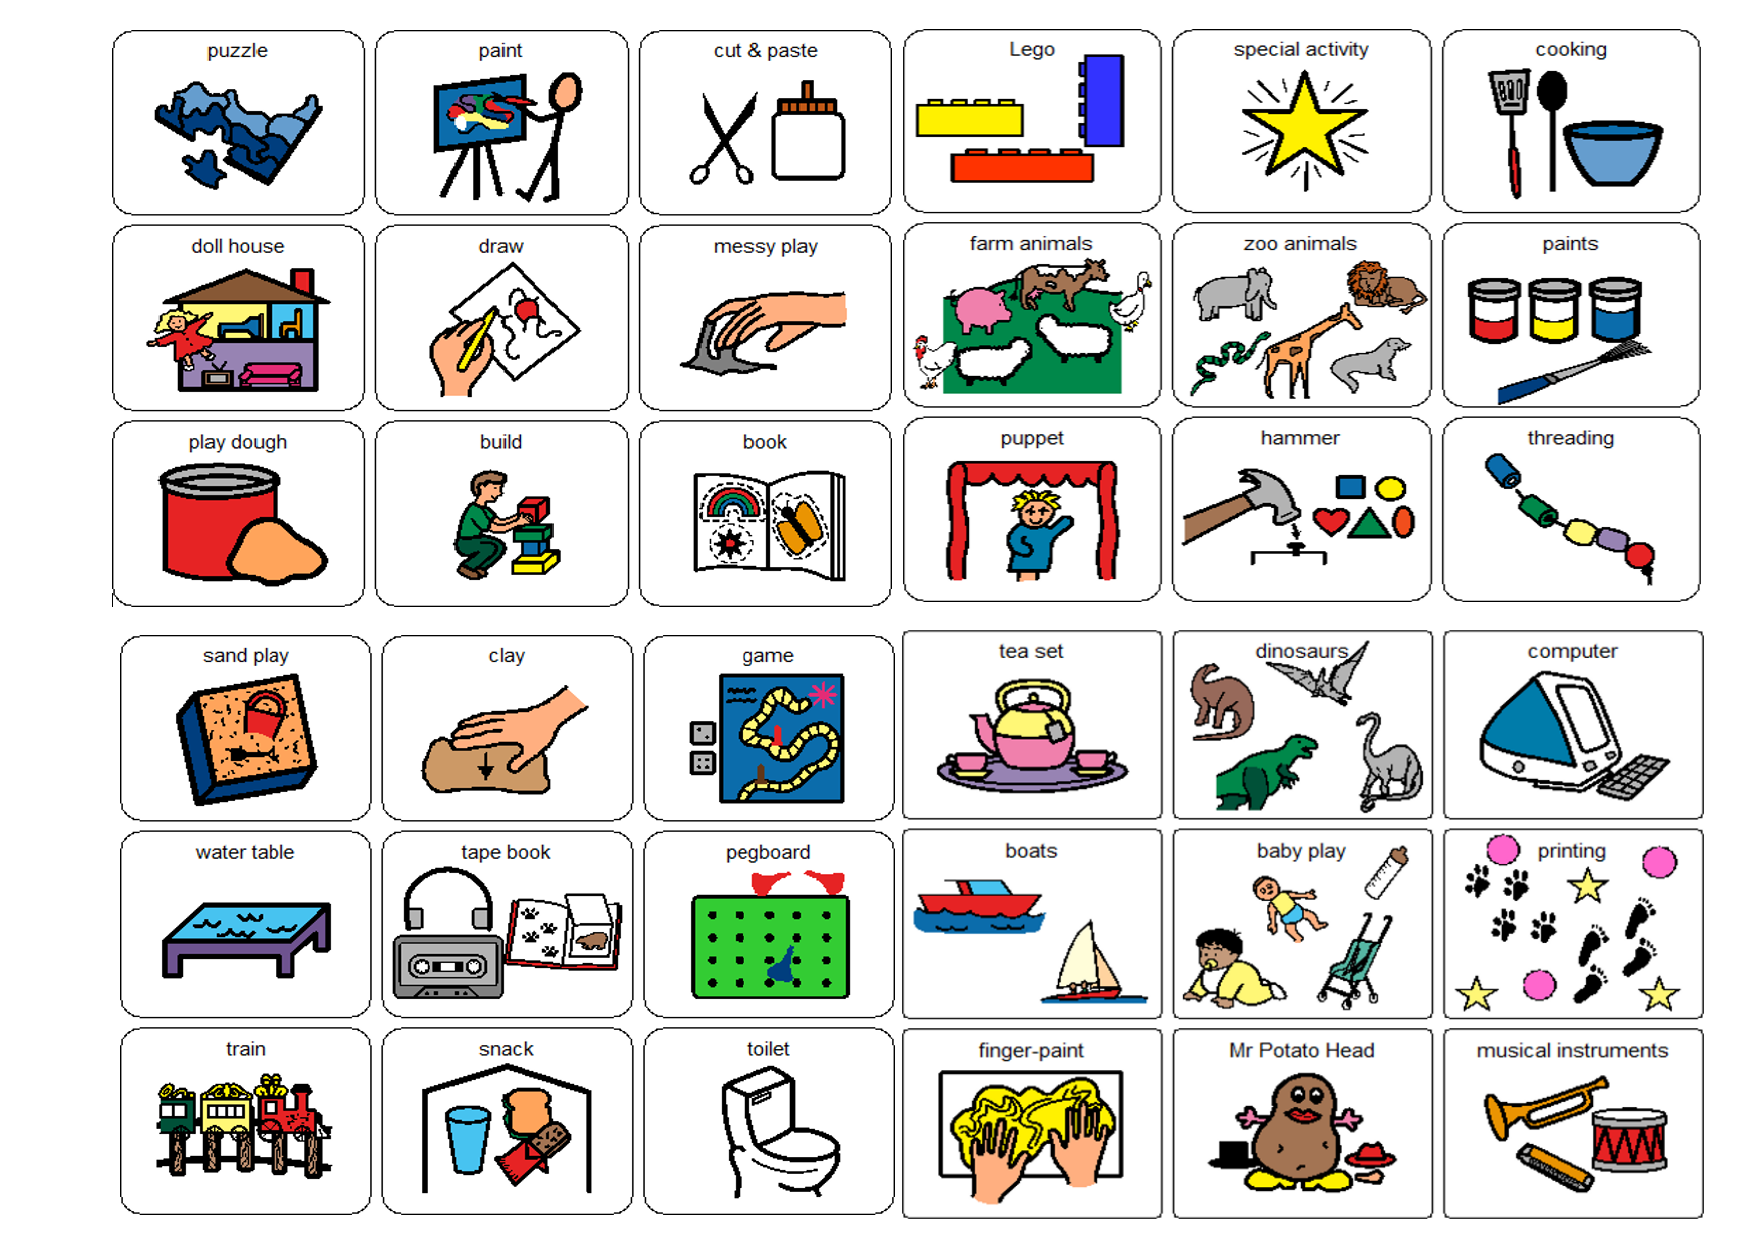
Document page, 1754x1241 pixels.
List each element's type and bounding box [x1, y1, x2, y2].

picture [116, 619, 1710, 1226]
picture [110, 21, 899, 611]
picture [901, 18, 1706, 608]
